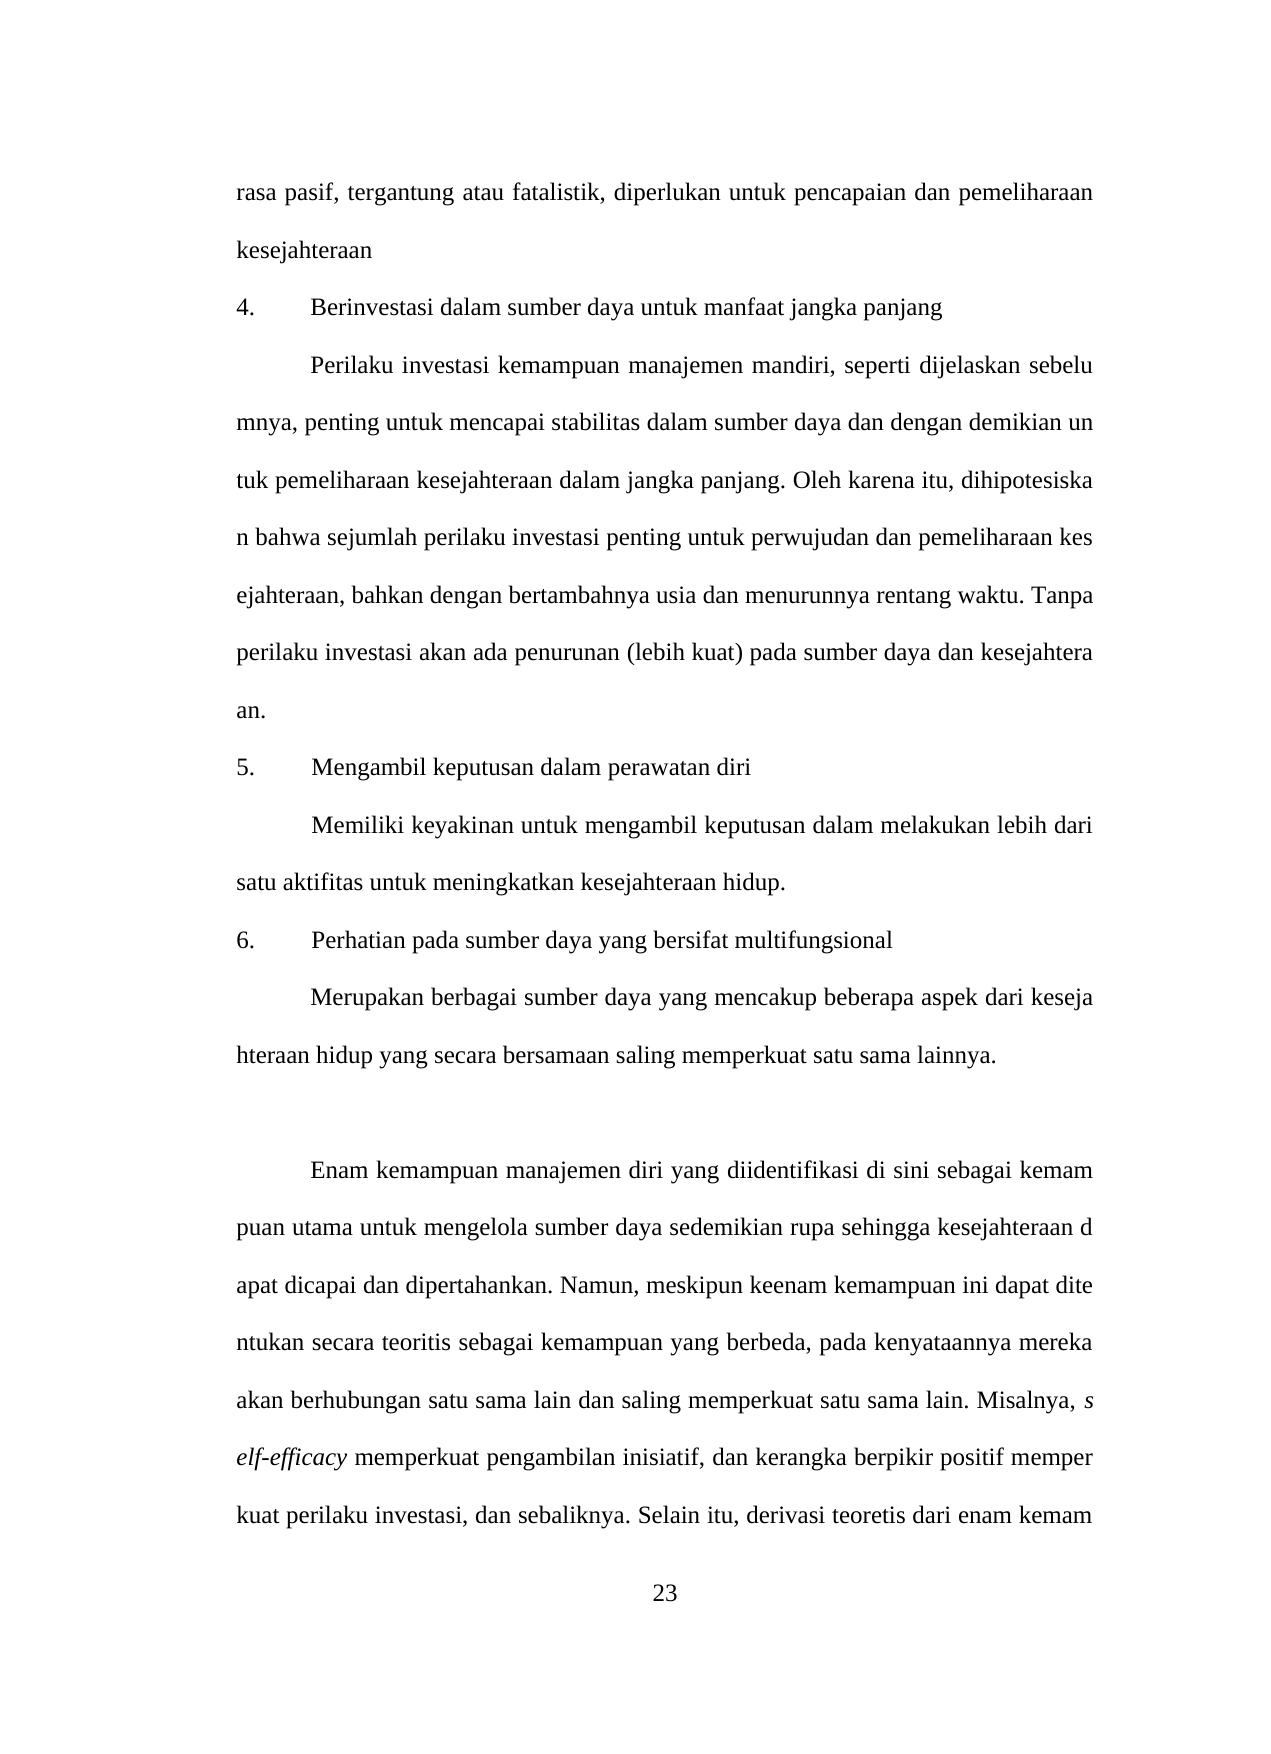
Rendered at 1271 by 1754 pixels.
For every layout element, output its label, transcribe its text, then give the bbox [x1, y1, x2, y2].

list Merupakan berbagai sumber daya yang mencakup beberapa aspek dari kesejahteraan hidup yang secara bersamaan saling memperkuat satu sama lainnya. [236, 982, 1094, 1068]
list Perilaku investasi kemampuan manajemen mandiri, seperti dijelaskan sebelumnya, penting untuk mencapai stabilitas dalam sumber daya dan dengan demikian untuk pemeliharaan kesejahteraan dalam jangka panjang. Oleh karena itu, dihipotesiskan bahwa sejumlah perilaku investasi penting untuk perwujudan dan pemeliharaan kesejahteraan, bahkan dengan bertambahnya usia dan menurunnya rentang waktu. Tanpa perilaku investasi akan ada penurunan (lebih kuat) pada sumber daya dan kesejahteraan. [236, 350, 1094, 723]
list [236, 1155, 1094, 1528]
list Memiliki keyakinan untuk mengambil keputusan dalam melakukan lebih dari satu aktifitas untuk meningkatkan kesejahteraan hidup. [236, 810, 1094, 896]
list Mengambil keputusan dalam perawatan diri [236, 752, 1094, 781]
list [236, 177, 1094, 263]
list Perhatian pada sumber daya yang bersifat multifungsional [236, 925, 1094, 953]
list Berinvestasi dalam sumber daya untuk manfaat jangka panjang [236, 292, 1094, 321]
